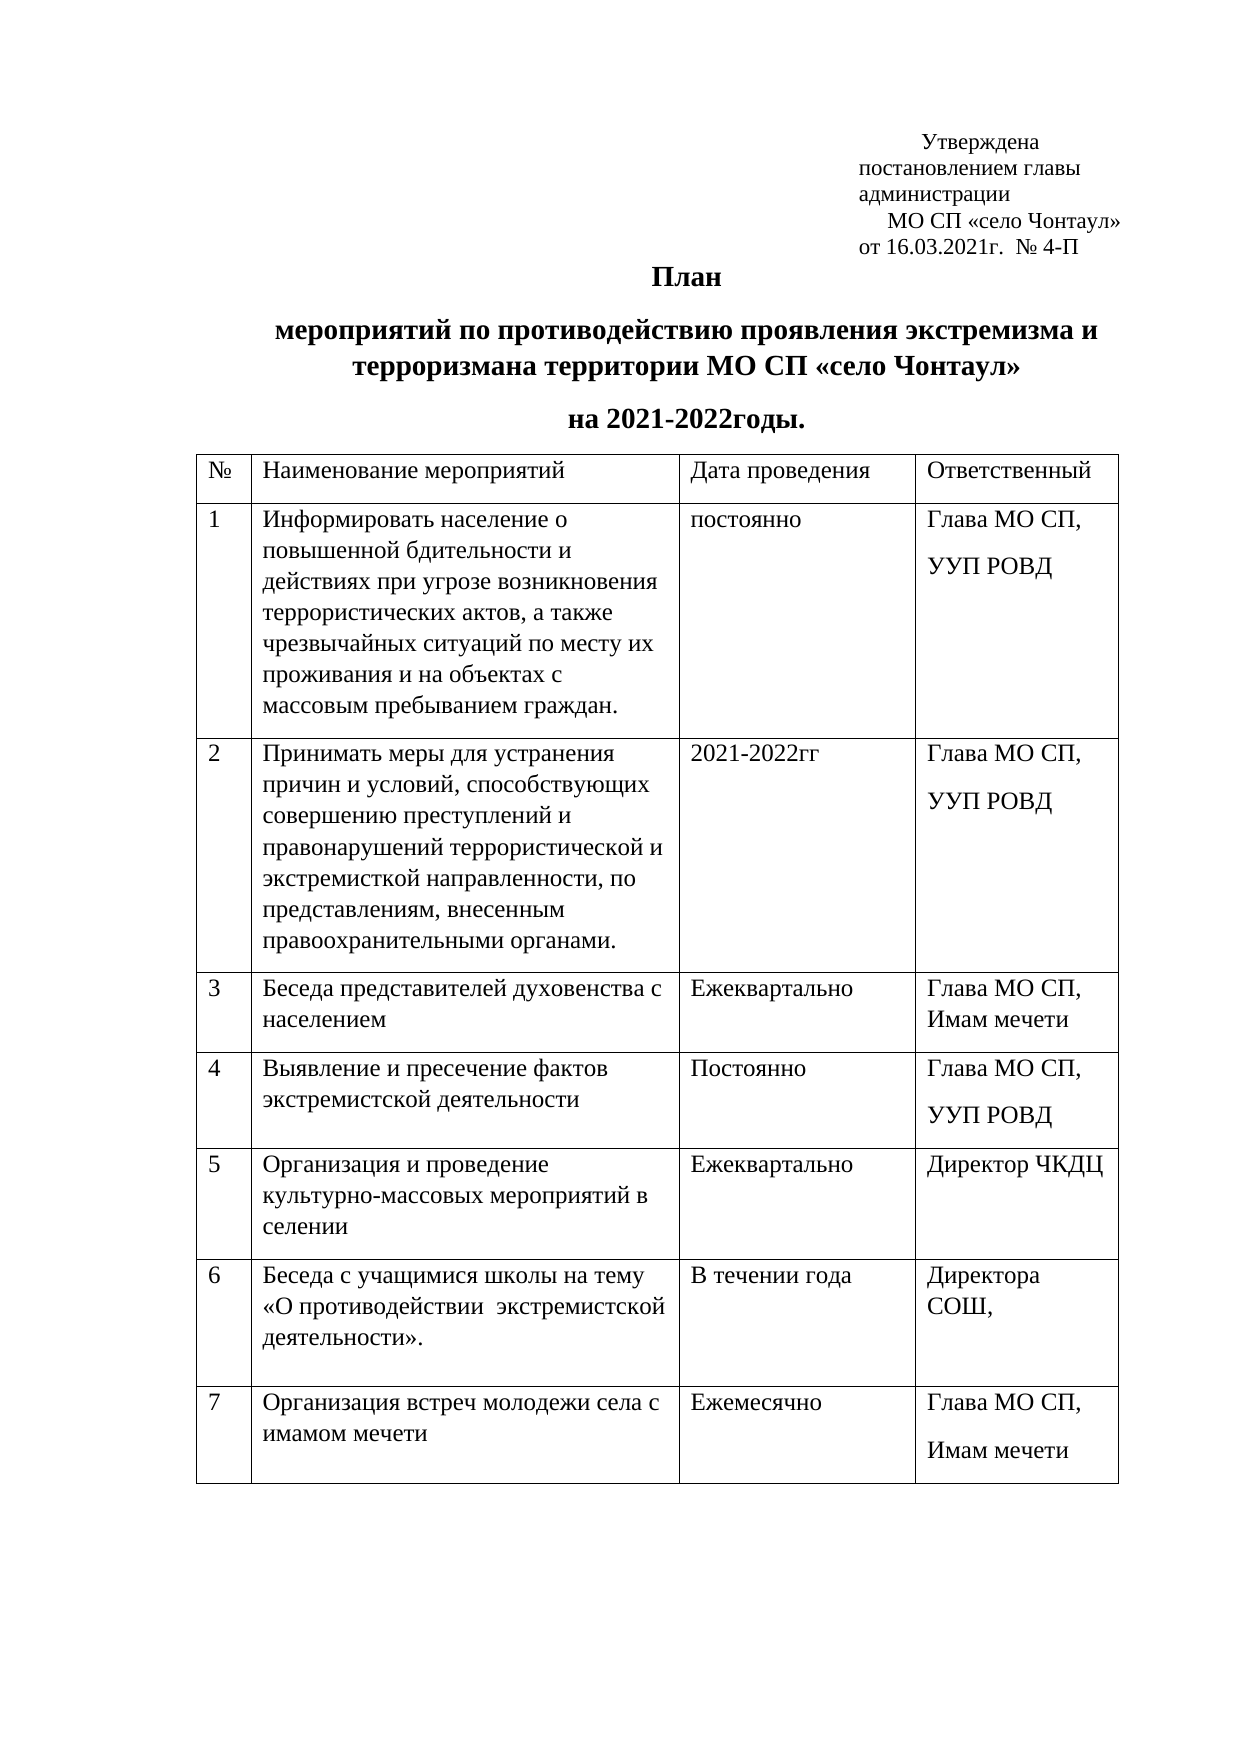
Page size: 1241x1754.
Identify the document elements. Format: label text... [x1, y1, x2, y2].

table_cell постоянно [680, 504, 915, 737]
table_cell 4 [197, 1053, 251, 1148]
table_cell Организация и проведение культурно-массовых мероприятий в селении [252, 1149, 679, 1259]
table_header № [197, 455, 251, 503]
table_cell 1 [197, 504, 251, 737]
table_header Ответственный [916, 455, 1118, 503]
table_cell Беседа с учащимися школы на тему «О противодействии экстремистской деятельности». [252, 1260, 679, 1386]
table_cell В течении года [680, 1260, 915, 1386]
table_cell Глава МО СП, УУП РОВД [916, 504, 1118, 737]
text мероприятий по противодействию проявления экстремизма и терроризмана территории МО СП «село Чонтаул» [208, 312, 1165, 382]
table_header Наименование мероприятий [252, 455, 679, 503]
text администрации [133, 181, 1165, 207]
text на 2021-2022годы. [208, 401, 1165, 435]
table_cell Глава МО СП, Имам мечети [916, 1387, 1118, 1482]
table_cell Постоянно [680, 1053, 915, 1148]
table_cell 3 [197, 973, 251, 1052]
table_cell 5 [197, 1149, 251, 1259]
text постановлением главы [133, 154, 1165, 181]
table_cell Организация встреч молодежи села с имамом мечети [252, 1387, 679, 1482]
table_cell Выявление и пресечение фактов экстремистской деятельности [252, 1053, 679, 1148]
text Утверждена [133, 128, 1165, 154]
table_cell Глава МО СП, УУП РОВД [916, 1053, 1118, 1148]
table_cell Принимать меры для устранения причин и условий, способствующих совершению преступлений и правонарушений террористической и экстремисткой направленности, по представлениям, внесенным правоохранительными органами. [252, 739, 679, 972]
table_cell Директор ЧКДЦ [916, 1149, 1118, 1259]
table_cell Ежеквартально [680, 973, 915, 1052]
table_cell Глава МО СП, Имам мечети [916, 973, 1118, 1052]
table_cell Ежеквартально [680, 1149, 915, 1259]
table_header Дата проведения [680, 455, 915, 503]
text МО СП «село Чонтаул» [133, 207, 1165, 233]
table_cell Информировать население о повышенной бдительности и действиях при угрозе возникновения террористических актов, а также чрезвычайных ситуаций по месту их проживания и на объектах с массовым пребыванием граждан. [252, 504, 679, 737]
table_cell 2 [197, 739, 251, 972]
table_cell 6 [197, 1260, 251, 1386]
text от 16.03.2021г. № 4-П [133, 233, 1165, 259]
table_cell Директора СОШ, [916, 1260, 1118, 1386]
table_cell Ежемесячно [680, 1387, 915, 1482]
text План [208, 259, 1165, 293]
table_cell 2021-2022гг [680, 739, 915, 972]
table_cell Беседа представителей духовенства с населением [252, 973, 679, 1052]
table_cell 7 [197, 1387, 251, 1482]
table_cell Глава МО СП, УУП РОВД [916, 739, 1118, 972]
